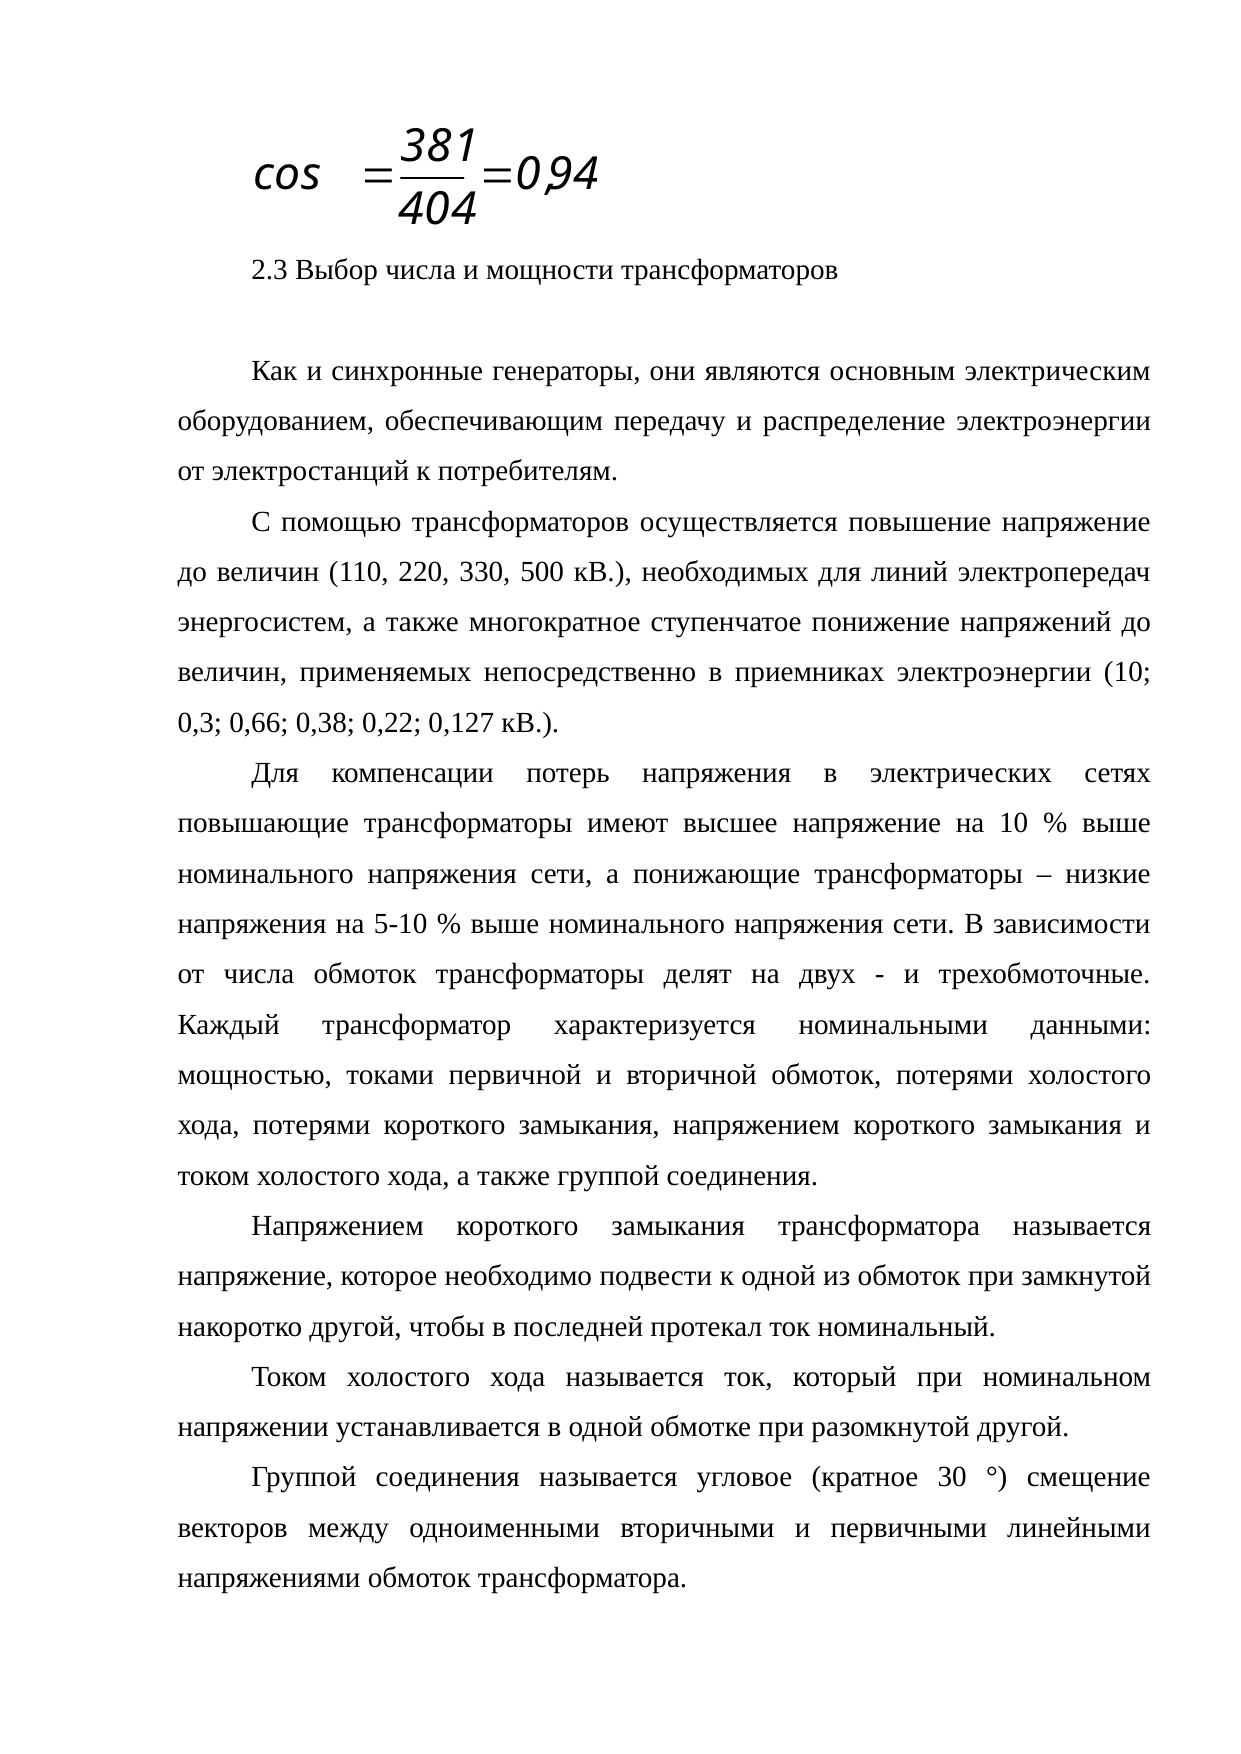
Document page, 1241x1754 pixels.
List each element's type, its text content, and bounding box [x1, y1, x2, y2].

text Группой соединения называется угловое (кратное 30 °) смещение векторов между одноименными вторичными и первичными линейными напряжениями обмоток трансформатора. [177, 1459, 1152, 1594]
text Как и синхронные генераторы, они являются основным электрическим оборудованием, обеспечивающим передачу и распределение электроэнергии от электростанций к потребителям. [177, 353, 1152, 487]
text Для компенсации потерь напряжения в электрических сетях повышающие трансформаторы имеют высшее напряжение на 10 % выше номинального напряжения сети, а понижающие трансформаторы – низкие напряжения на 5-10 % выше номинального напряжения сети. В зависимости от числа обмоток трансформаторы делят на двух - и трехобмоточные. Каждый трансформатор характеризуется номинальными данными: мощностью, токами первичной и вторичной обмоток, потерями холостого хода, потерями короткого замыкания, напряжением короткого замыкания и током холостого хода, а также группой соединения. [177, 755, 1152, 1191]
text 2.3 Выбор числа и мощности трансформаторов [177, 252, 1152, 286]
text Током холостого хода называется ток, который при номинальном напряжении устанавливается в одной обмотке при разомкнутой другой. [177, 1359, 1152, 1443]
text С помощью трансформаторов осуществляется повышение напряжение до величин (110, 220, 330, 500 кВ.), необходимых для линий электропередач энергосистем, а также многократное ступенчатое понижение напряжений до величин, применяемых непосредственно в приемниках электроэнергии (10; 0,3; 0,66; 0,38; 0,22; 0,127 кВ.). [177, 504, 1152, 738]
text Напряжением короткого замыкания трансформатора называется напряжение, которое необходимо подвести к одной из обмоток при замкнутой накоротко другой, чтобы в последней протекал ток номинальный. [177, 1208, 1152, 1342]
